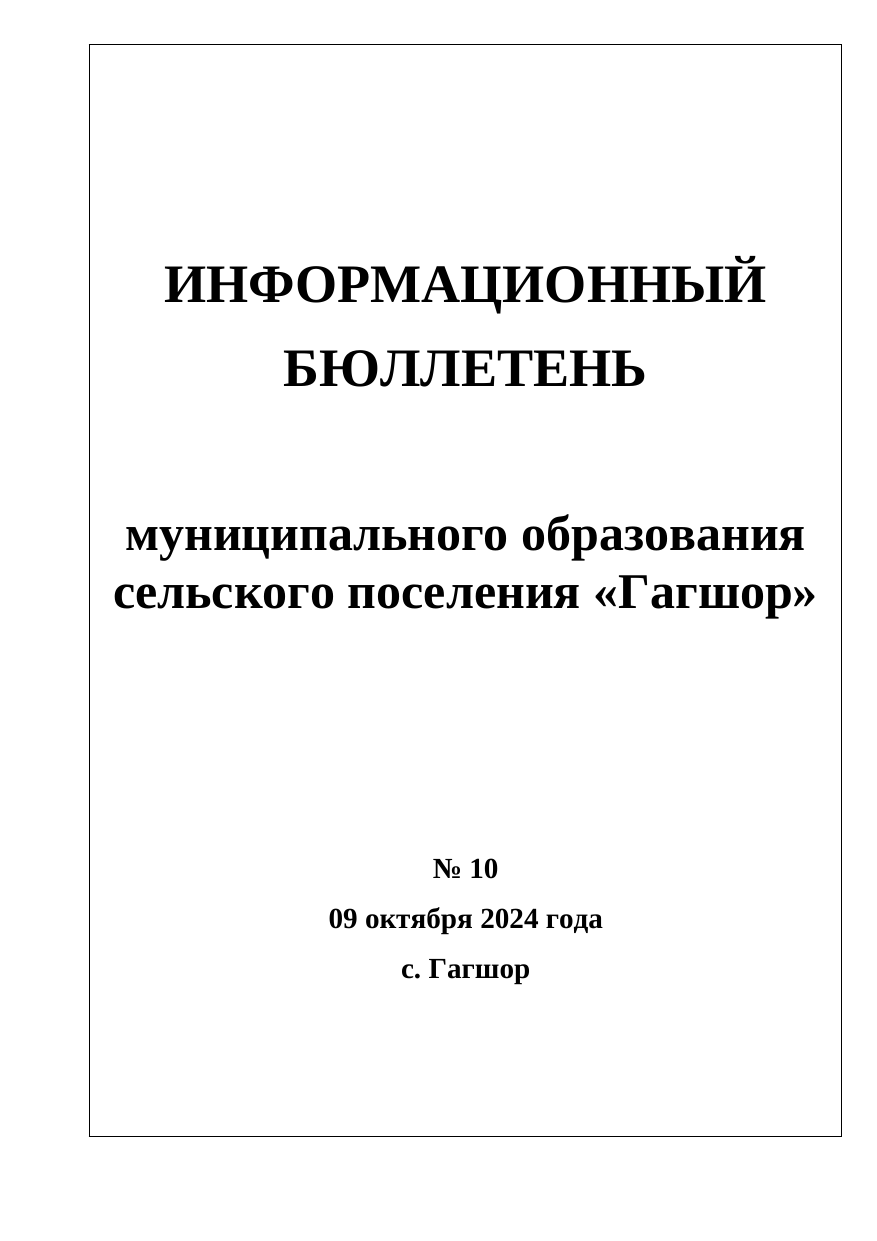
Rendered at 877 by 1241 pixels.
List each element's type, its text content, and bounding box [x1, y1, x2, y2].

table_header ИНФОРМАЦИОННЫЙ БЮЛЛЕТЕНЬ муниципального образования сельского поселения «Гагшор» № 10 09 октября 2024 года с. Гагшор [90, 45, 841, 1136]
